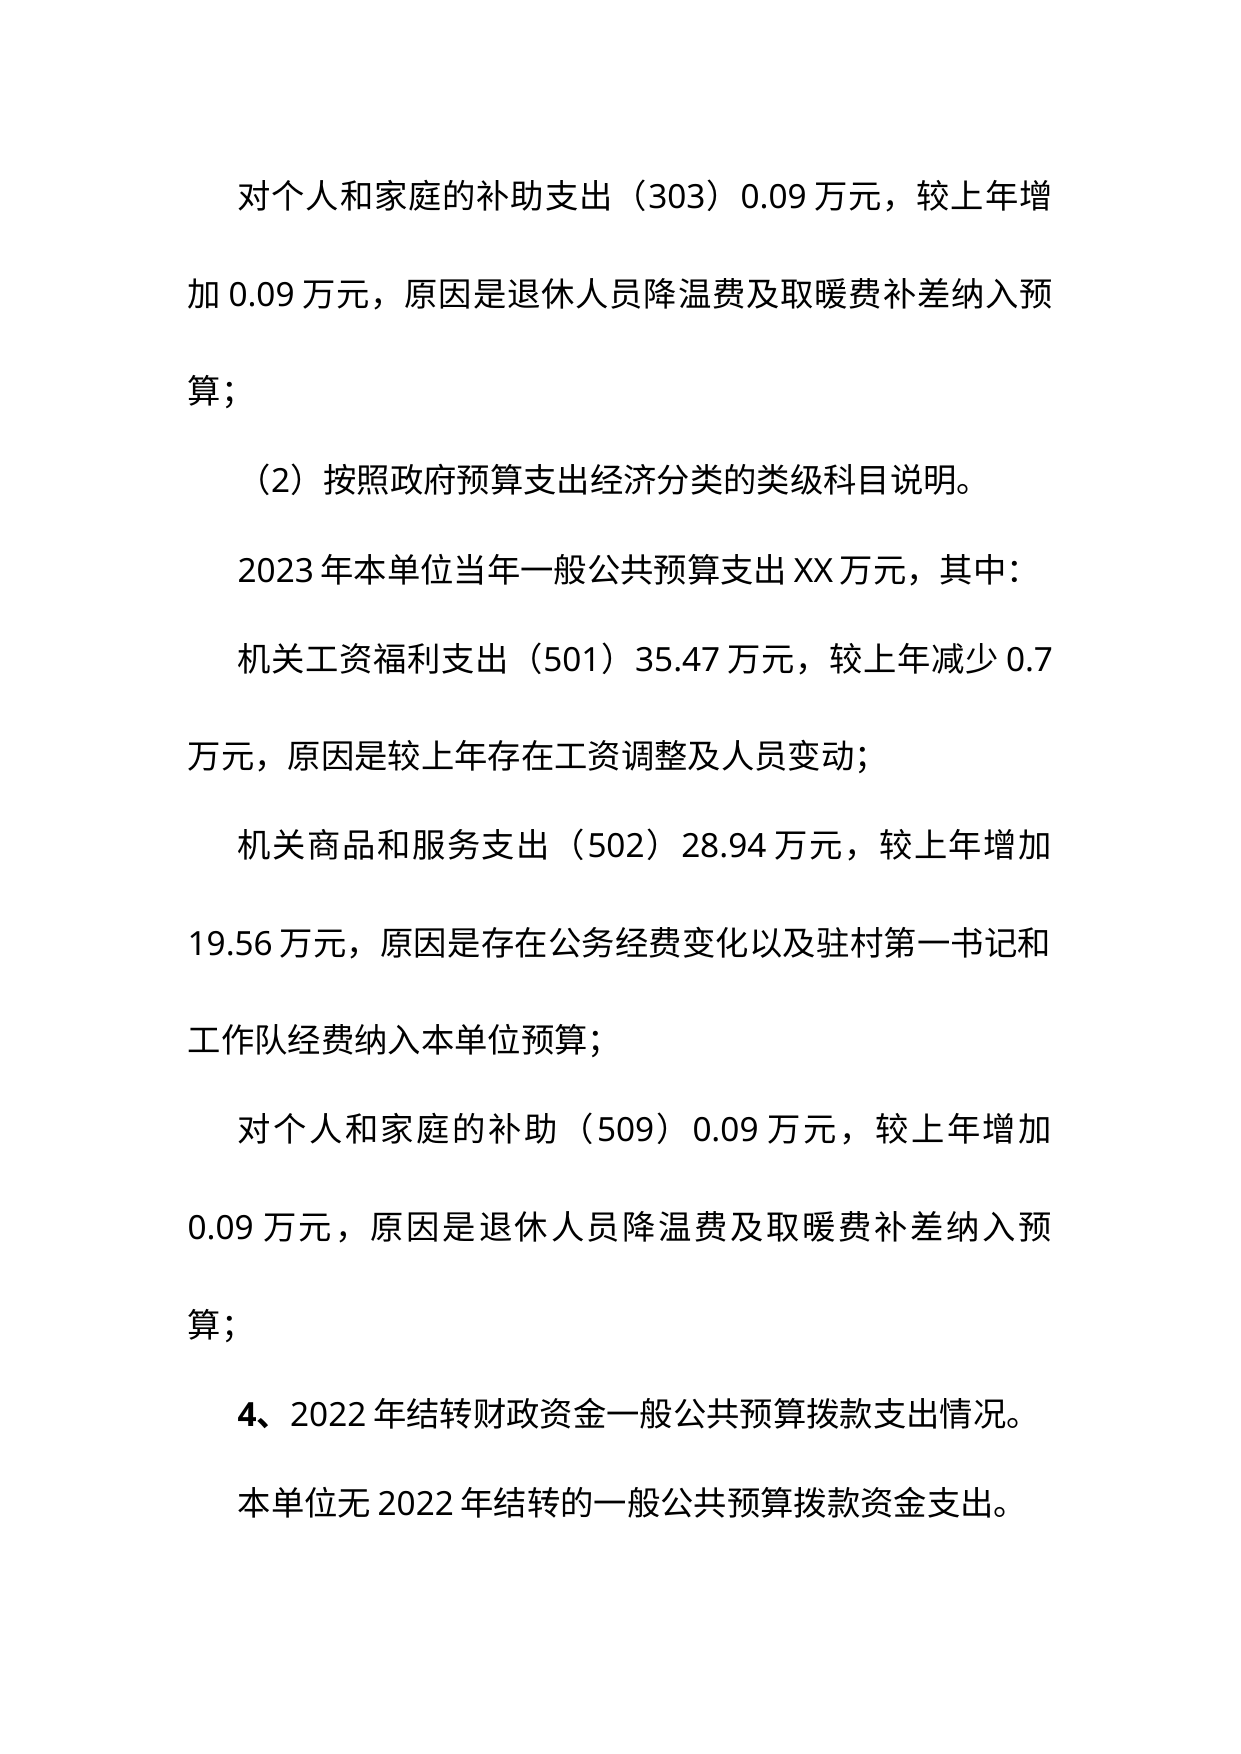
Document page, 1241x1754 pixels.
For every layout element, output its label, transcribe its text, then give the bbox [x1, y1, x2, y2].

text 4、2022年结转财政资金一般公共预算拨款支出情况。 [187, 1379, 1053, 1444]
text 对个人和家庭的补助支出（303）0.09万元，较上年增加0.09万元，原因是退休人员降温费及取暖费补差纳入预算； [187, 162, 1053, 422]
text 对个人和家庭的补助（509）0.09万元，较上年增加0.09万元，原因是退休人员降温费及取暖费补差纳入预算； [187, 1095, 1053, 1355]
text 2023年本单位当年一般公共预算支出XX万元，其中： [187, 535, 1053, 600]
list 按照政府预算支出经济分类的类级科目说明。 [187, 446, 1053, 511]
text 机关工资福利支出（501）35.47万元，较上年减少0.7万元，原因是较上年存在工资调整及人员变动； [187, 624, 1053, 787]
text 本单位无2022年结转的一般公共预算拨款资金支出。 [187, 1468, 1053, 1533]
text 机关商品和服务支出（502）28.94万元，较上年增加19.56万元，原因是存在公务经费变化以及驻村第一书记和工作队经费纳入本单位预算； [187, 811, 1053, 1071]
